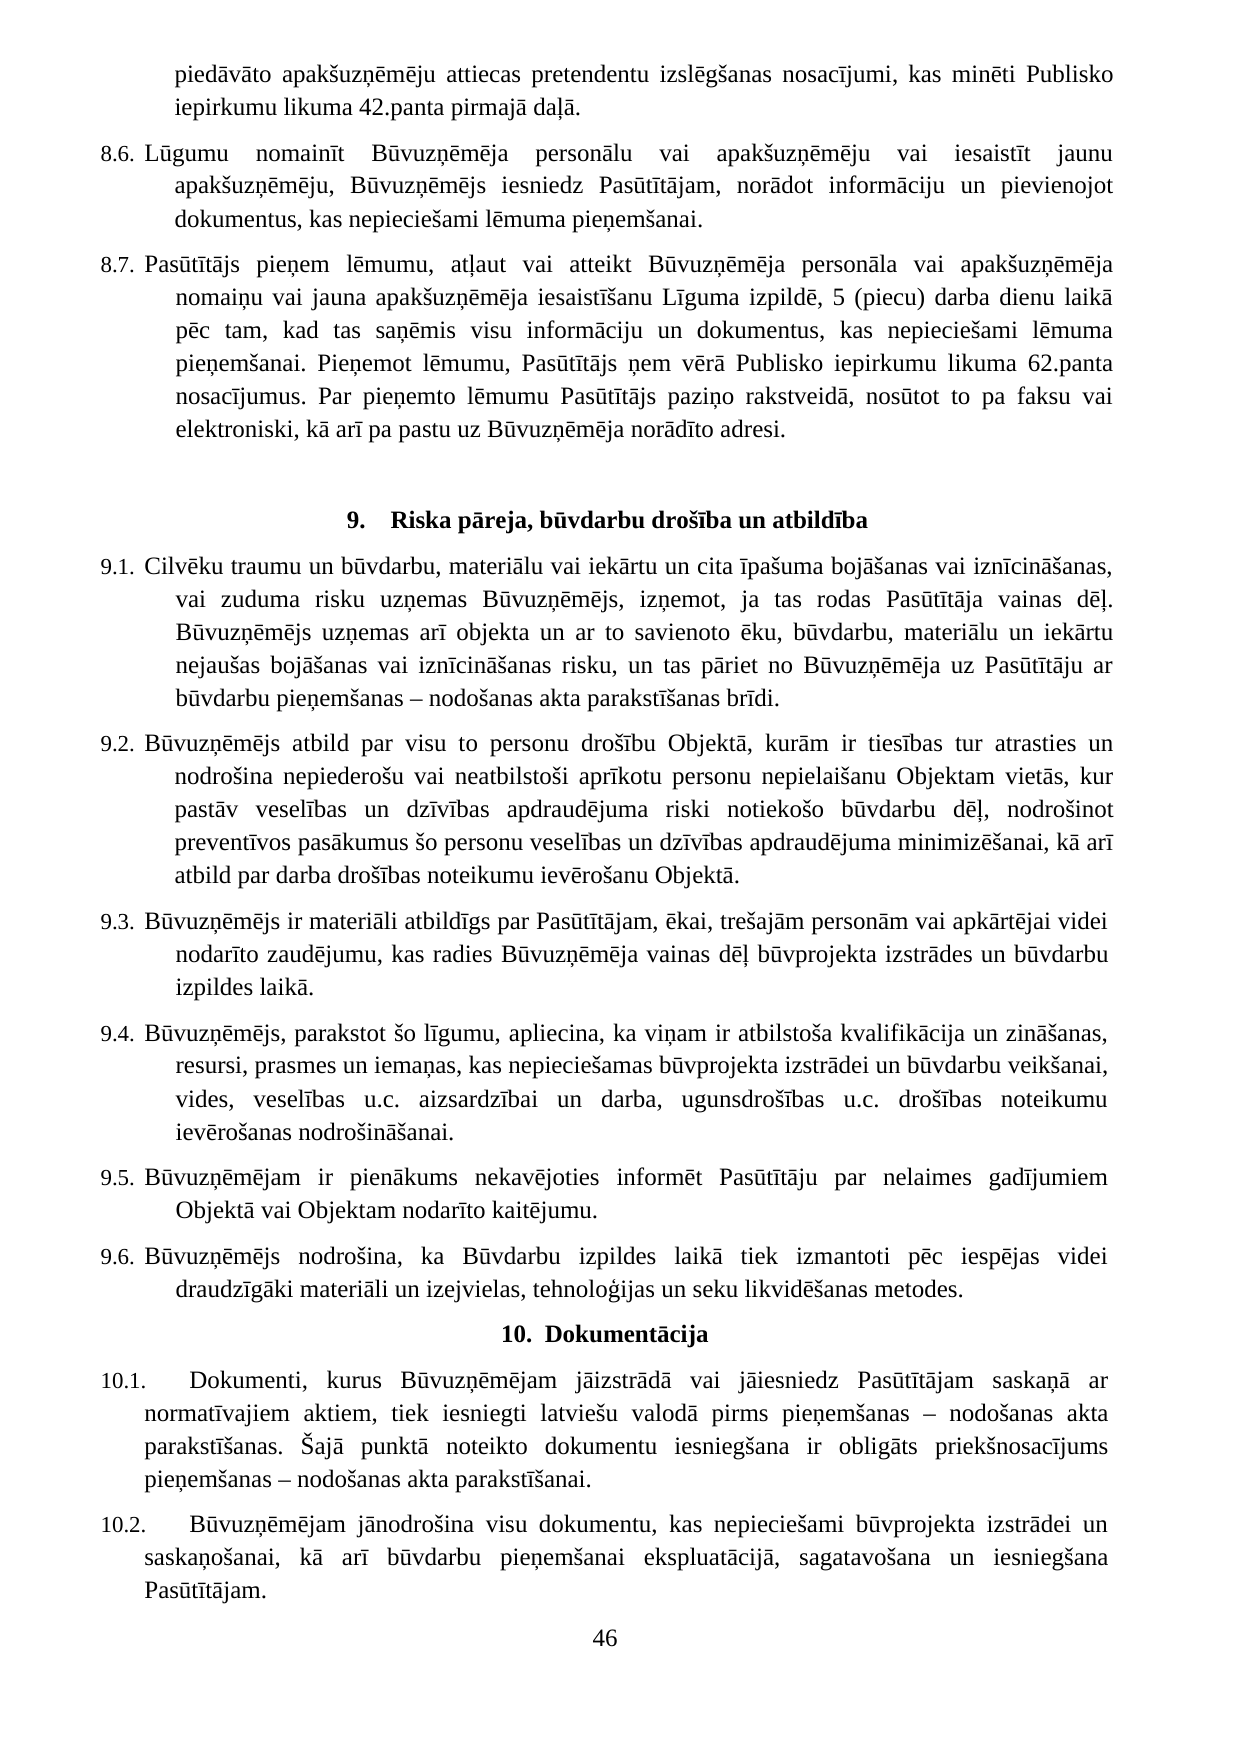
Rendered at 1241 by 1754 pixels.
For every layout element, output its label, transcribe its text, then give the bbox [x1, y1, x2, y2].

list Būvuzņēmējam jānodrošina visu dokumentu, kas nepieciešami būvprojekta izstrādei un saskaņošanai, kā arī būvdarbu pieņemšanai ekspluatācijā, sagatavošana un iesniegšana Pasūtītājam. [100, 1509, 1109, 1604]
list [100, 59, 1114, 121]
list Pasūtītājs pieņem lēmumu, atļaut vai atteikt Būvuzņēmēja personāla vai apakšuzņēmēja nomaiņu vai jauna apakšuzņēmēja iesaistīšanu Līguma izpildē, 5 (piecu) darba dienu laikā pēc tam, kad tas saņēmis visu informāciju un dokumentus, kas nepieciešami lēmuma pieņemšanai. Pieņemot lēmumu, Pasūtītājs ņem vērā Publisko iepirkumu likuma 62.panta nosacījumus. Par pieņemto lēmumu Pasūtītājs paziņo rakstveidā, nosūtot to pa faksu vai elektroniski, kā arī pa pastu uz Būvuzņēmēja norādīto adresi. [100, 249, 1114, 443]
list Būvuzņēmējam ir pienākums nekavējoties informēt Pasūtītāju par nelaimes gadījumiem Objektā vai Objektam nodarīto kaitējumu. [100, 1162, 1109, 1224]
list Būvuzņēmējs ir materiāli atbildīgs par Pasūtītājam, ēkai, trešajām personām vai apkārtējai videi nodarīto zaudējumu, kas radies Būvuzņēmēja vainas dēļ būvprojekta izstrādes un būvdarbu izpildes laikā. [100, 906, 1109, 1001]
list Dokumenti, kurus Būvuzņēmējam jāizstrādā vai jāiesniedz Pasūtītājam saskaņā ar normatīvajiem aktiem, tiek iesniegti latviešu valodā pirms pieņemšanas – nodošanas akta parakstīšanas. Šajā punktā noteikto dokumentu iesniegšana ir obligāts priekšnosacījums pieņemšanas – nodošanas akta parakstīšanai. [100, 1365, 1109, 1493]
list Riska pāreja, būvdarbu drošība un atbildība [100, 505, 1114, 534]
list Dokumentācija [100, 1319, 1109, 1348]
list Būvuzņēmējs nodrošina, ka Būvdarbu izpildes laikā tiek izmantoti pēc iespējas videi draudzīgāki materiāli un izejvielas, tehnoloģijas un seku likvidēšanas metodes. [100, 1241, 1109, 1302]
list Cilvēku traumu un būvdarbu, materiālu vai iekārtu un cita īpašuma bojāšanas vai iznīcināšanas, vai zuduma risku uzņemas Būvuzņēmējs, izņemot, ja tas rodas Pasūtītāja vainas dēļ. Būvuzņēmējs uzņemas arī objekta un ar to savienoto ēku, būvdarbu, materiālu un iekārtu nejaušas bojāšanas vai iznīcināšanas risku, un tas pāriet no Būvuzņēmēja uz Pasūtītāju ar būvdarbu pieņemšanas – nodošanas akta parakstīšanas brīdi. [100, 551, 1114, 712]
list Lūgumu nomainīt Būvuzņēmēja personālu vai apakšuzņēmēju vai iesaistīt jaunu apakšuzņēmēju, Būvuzņēmējs iesniedz Pasūtītājam, norādot informāciju un pievienojot dokumentus, kas nepieciešami lēmuma pieņemšanai. [100, 138, 1114, 232]
list Būvuzņēmējs atbild par visu to personu drošību Objektā, kurām ir tiesības tur atrasties un nodrošina nepiederošu vai neatbilstoši aprīkotu personu nepielaišanu Objektam vietās, kur pastāv veselības un dzīvības apdraudējuma riski notiekošo būvdarbu dēļ, nodrošinot preventīvos pasākumus šo personu veselības un dzīvības apdraudējuma minimizēšanai, kā arī atbild par darba drošības noteikumu ievērošanu Objektā. [100, 728, 1114, 889]
list Būvuzņēmējs, parakstot šo līgumu, apliecina, ka viņam ir atbilstoša kvalifikācija un zināšanas, resursi, prasmes un iemaņas, kas nepieciešamas būvprojekta izstrādei un būvdarbu veikšanai, vides, veselības u.c. aizsardzībai un darba, ugunsdrošības u.c. drošības noteikumu ievērošanas nodrošināšanai. [100, 1018, 1109, 1145]
